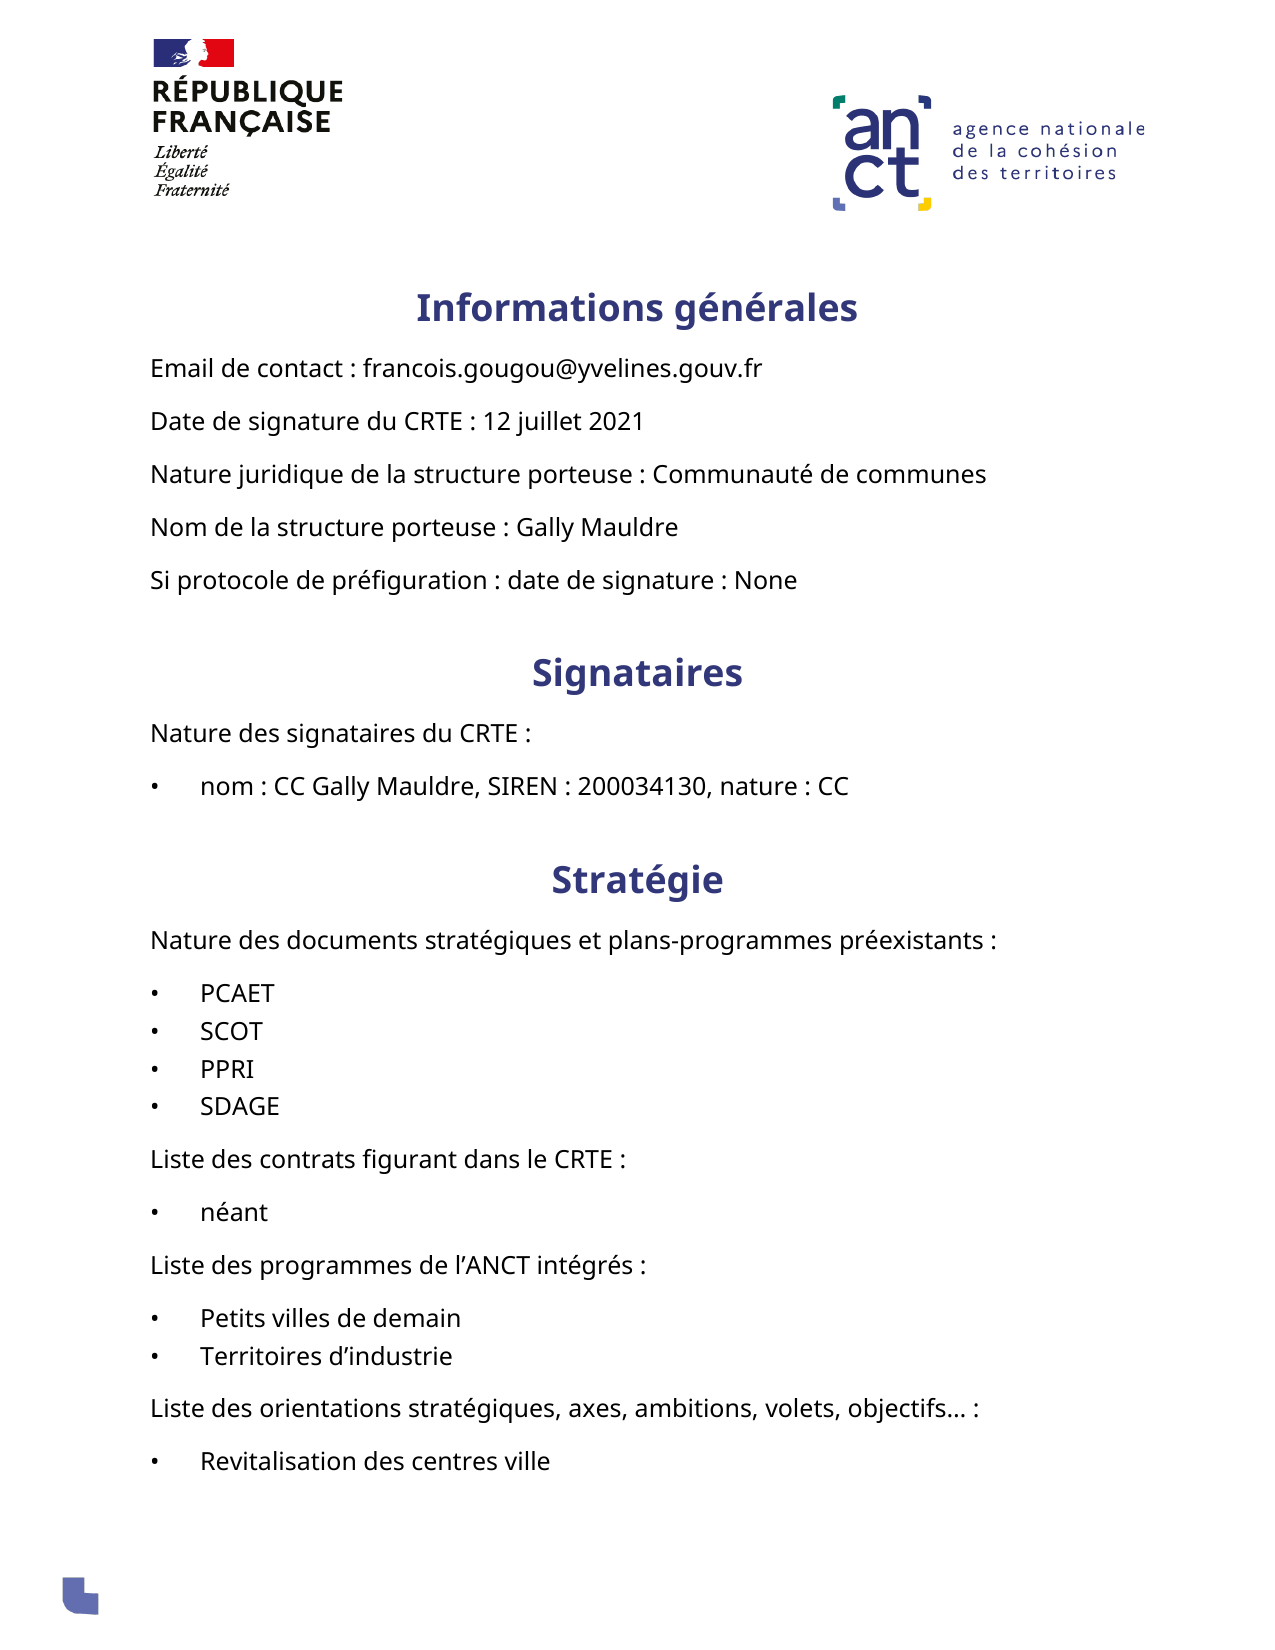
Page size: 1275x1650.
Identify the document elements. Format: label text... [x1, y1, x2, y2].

text Liste des contrats figurant dans le CRTE : [150, 1142, 1125, 1176]
text Nature des documents stratégiques et plans-programmes préexistants : [150, 923, 1125, 957]
list PPRI [150, 1051, 1125, 1085]
list Territoires d’industrie [150, 1338, 1125, 1372]
text Nature juridique de la structure porteuse : Communauté de communes [150, 457, 1125, 491]
subtitle Signataires [150, 646, 1125, 697]
text Email de contact : francois.gougou@yvelines.gouv.fr [150, 351, 1125, 385]
picture [153, 39, 343, 196]
list Revitalisation des centres ville [150, 1444, 1125, 1478]
text Liste des orientations stratégiques, axes, ambitions, volets, objectifs… : [150, 1391, 1125, 1425]
text Si protocole de préfiguration : date de signature : None [150, 562, 1125, 596]
subtitle Stratégie [150, 853, 1125, 904]
list SDAGE [150, 1089, 1125, 1123]
list Petits villes de demain [150, 1300, 1125, 1334]
text Nature des signataires du CRTE : [150, 716, 1125, 750]
list nom : CC Gally Mauldre, SIREN : 200034130, nature : CC [150, 769, 1125, 803]
picture [832, 95, 1145, 211]
list néant [150, 1195, 1125, 1229]
text Date de signature du CRTE : 12 juillet 2021 [150, 404, 1125, 438]
subtitle Informations générales [150, 281, 1125, 332]
picture [51, 1569, 108, 1624]
list PCAET [150, 976, 1125, 1010]
text Liste des programmes de l’ANCT intégrés : [150, 1247, 1125, 1282]
list SCOT [150, 1013, 1125, 1047]
text Nom de la structure porteuse : Gally Mauldre [150, 509, 1125, 543]
